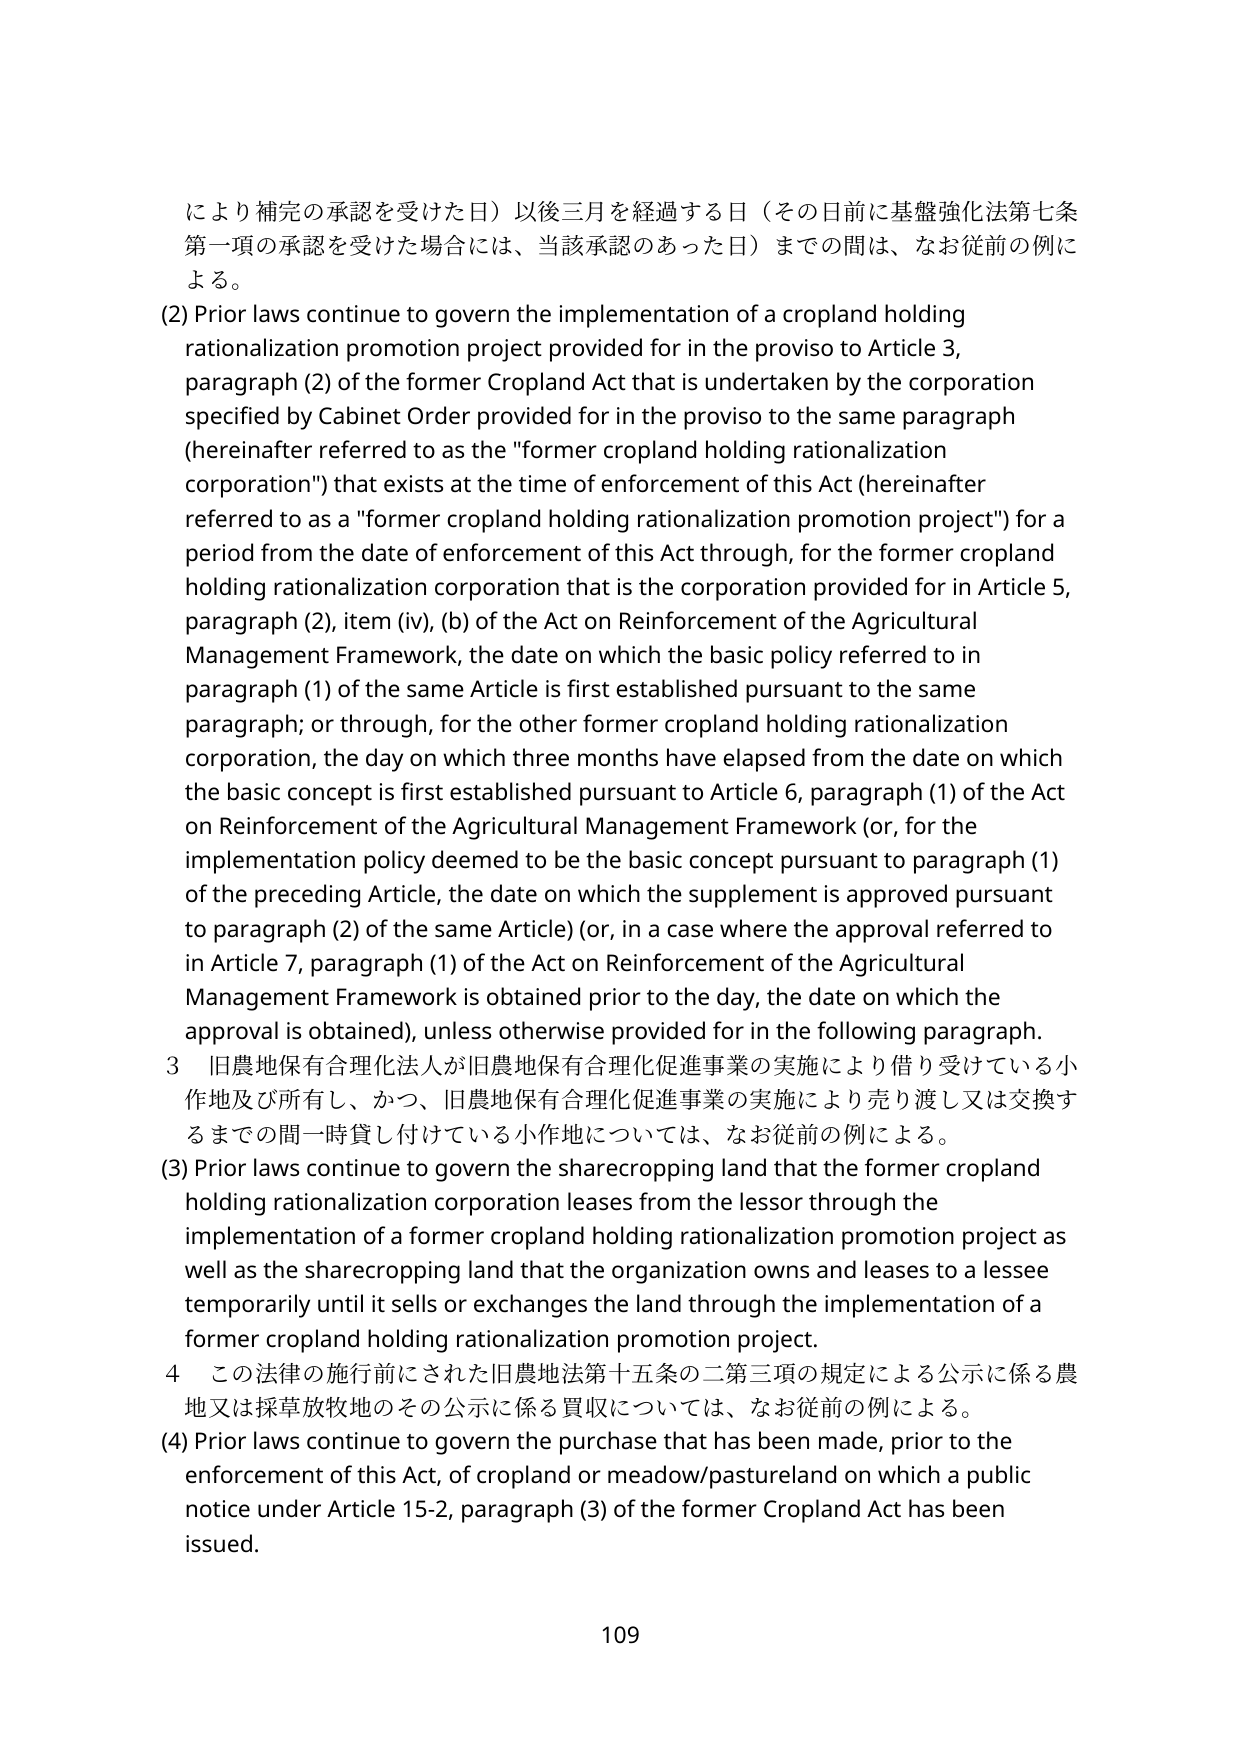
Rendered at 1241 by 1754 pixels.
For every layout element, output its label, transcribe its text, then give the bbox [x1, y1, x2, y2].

text (3) Prior laws continue to govern the sharecropping land that the former cropland holding rationalization corporation leases from the lessor through the implementation of a former cropland holding rationalization promotion project as well as the sharecropping land that the organization owns and leases to a lessee temporarily until it sells or exchanges the land through the implementation of a former cropland holding rationalization promotion project. [161, 1150, 1079, 1355]
text (2) Prior laws continue to govern the implementation of a cropland holding rationalization promotion project provided for in the proviso to Article 3, paragraph (2) of the former Cropland Act that is undertaken by the corporation specified by Cabinet Order provided for in the proviso to the same paragraph (hereinafter referred to as the "former cropland holding rationalization corporation") that exists at the time of enforcement of this Act (hereinafter referred to as a "former cropland holding rationalization promotion project") for a period from the date of enforcement of this Act through, for the former cropland holding rationalization corporation that is the corporation provided for in Article 5, paragraph (2), item (iv), (b) of the Act on Reinforcement of the Agricultural Management Framework, the date on which the basic policy referred to in paragraph (1) of the same Article is first established pursuant to the same paragraph; or through, for the other former cropland holding rationalization corporation, the day on which three months have elapsed from the date on which the basic concept is first established pursuant to Article 6, paragraph (1) of the Act on Reinforcement of the Agricultural Management Framework (or, for the implementation policy deemed to be the basic concept pursuant to paragraph (1) of the preceding Article, the date on which the supplement is approved pursuant to paragraph (2) of the same Article) (or, in a case where the approval referred to in Article 7, paragraph (1) of the Act on Reinforcement of the Agricultural Management Framework is obtained prior to the day, the date on which the approval is obtained), unless otherwise provided for in the following paragraph. [161, 296, 1079, 1048]
text ３ 旧農地保有合理化法人が旧農地保有合理化促進事業の実施により借り受けている小作地及び所有し、かつ、旧農地保有合理化促進事業の実施により売り渡し又は交換するまでの間一時貸し付けている小作地については、なお従前の例による。 [161, 1048, 1079, 1150]
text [161, 194, 1079, 296]
text (4) Prior laws continue to govern the purchase that has been made, prior to the enforcement of this Act, of cropland or meadow/pastureland on which a public notice under Article 15-2, paragraph (3) of the former Cropland Act has been issued. [161, 1424, 1079, 1560]
text ４ この法律の施行前にされた旧農地法第十五条の二第三項の規定による公示に係る農地又は採草放牧地のその公示に係る買収については、なお従前の例による。 [161, 1355, 1079, 1424]
